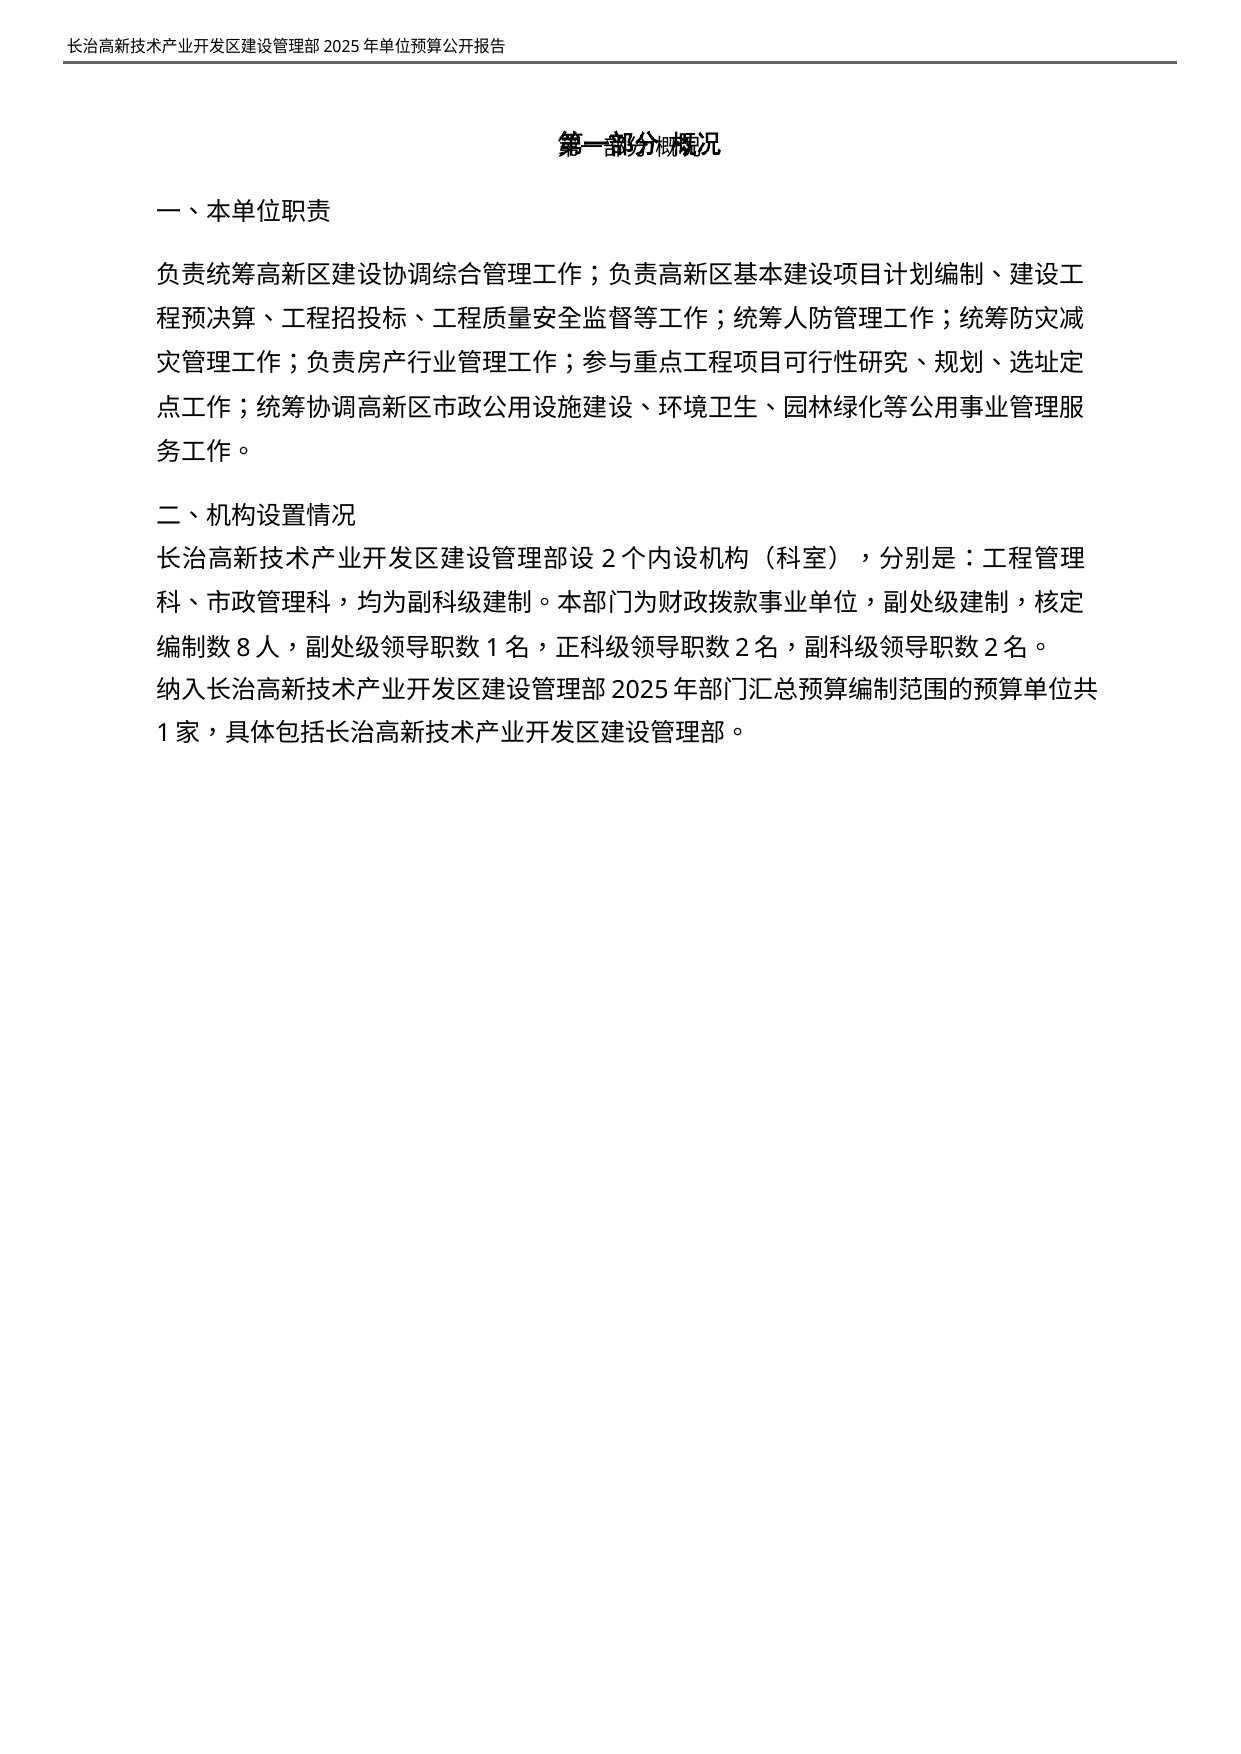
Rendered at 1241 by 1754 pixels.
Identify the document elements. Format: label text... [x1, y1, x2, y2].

text 二、机构设置情况 [156, 498, 1115, 532]
text 1家，具体包括长治高新技术产业开发区建设管理部。 [156, 714, 1115, 748]
picture [631, 146, 643, 156]
text 负责统筹高新区建设协调综合管理工作；负责高新区基本建设项目计划编制、建设工程预决算、工程招投标、工程质量安全监督等工作；统筹人防管理工作；统筹防灾减灾管理工作；负责房产行业管理工作；参与重点工程项目可行性研究、规划、选址定点工作；统筹协调高新区市政公用设施建设、环境卫生、园林绿化等公用事业管理服务工作。 [156, 256, 1087, 468]
text 长治高新技术产业开发区建设管理部设2个内设机构（科室），分别是：工程管理科、市政管理科，均为副科级建制。本部门为财政拨款事业单位，副处级建制，核定编制数8人，副处级领导职数1名，正科级领导职数2名，副科级领导职数2名。 [156, 540, 1087, 664]
picture [687, 146, 694, 156]
picture [558, 130, 721, 156]
text 一、本单位职责 [156, 193, 1115, 227]
picture [688, 138, 697, 145]
text 纳入长治高新技术产业开发区建设管理部2025年部门汇总预算编制范围的预算单位共 [156, 674, 1115, 704]
